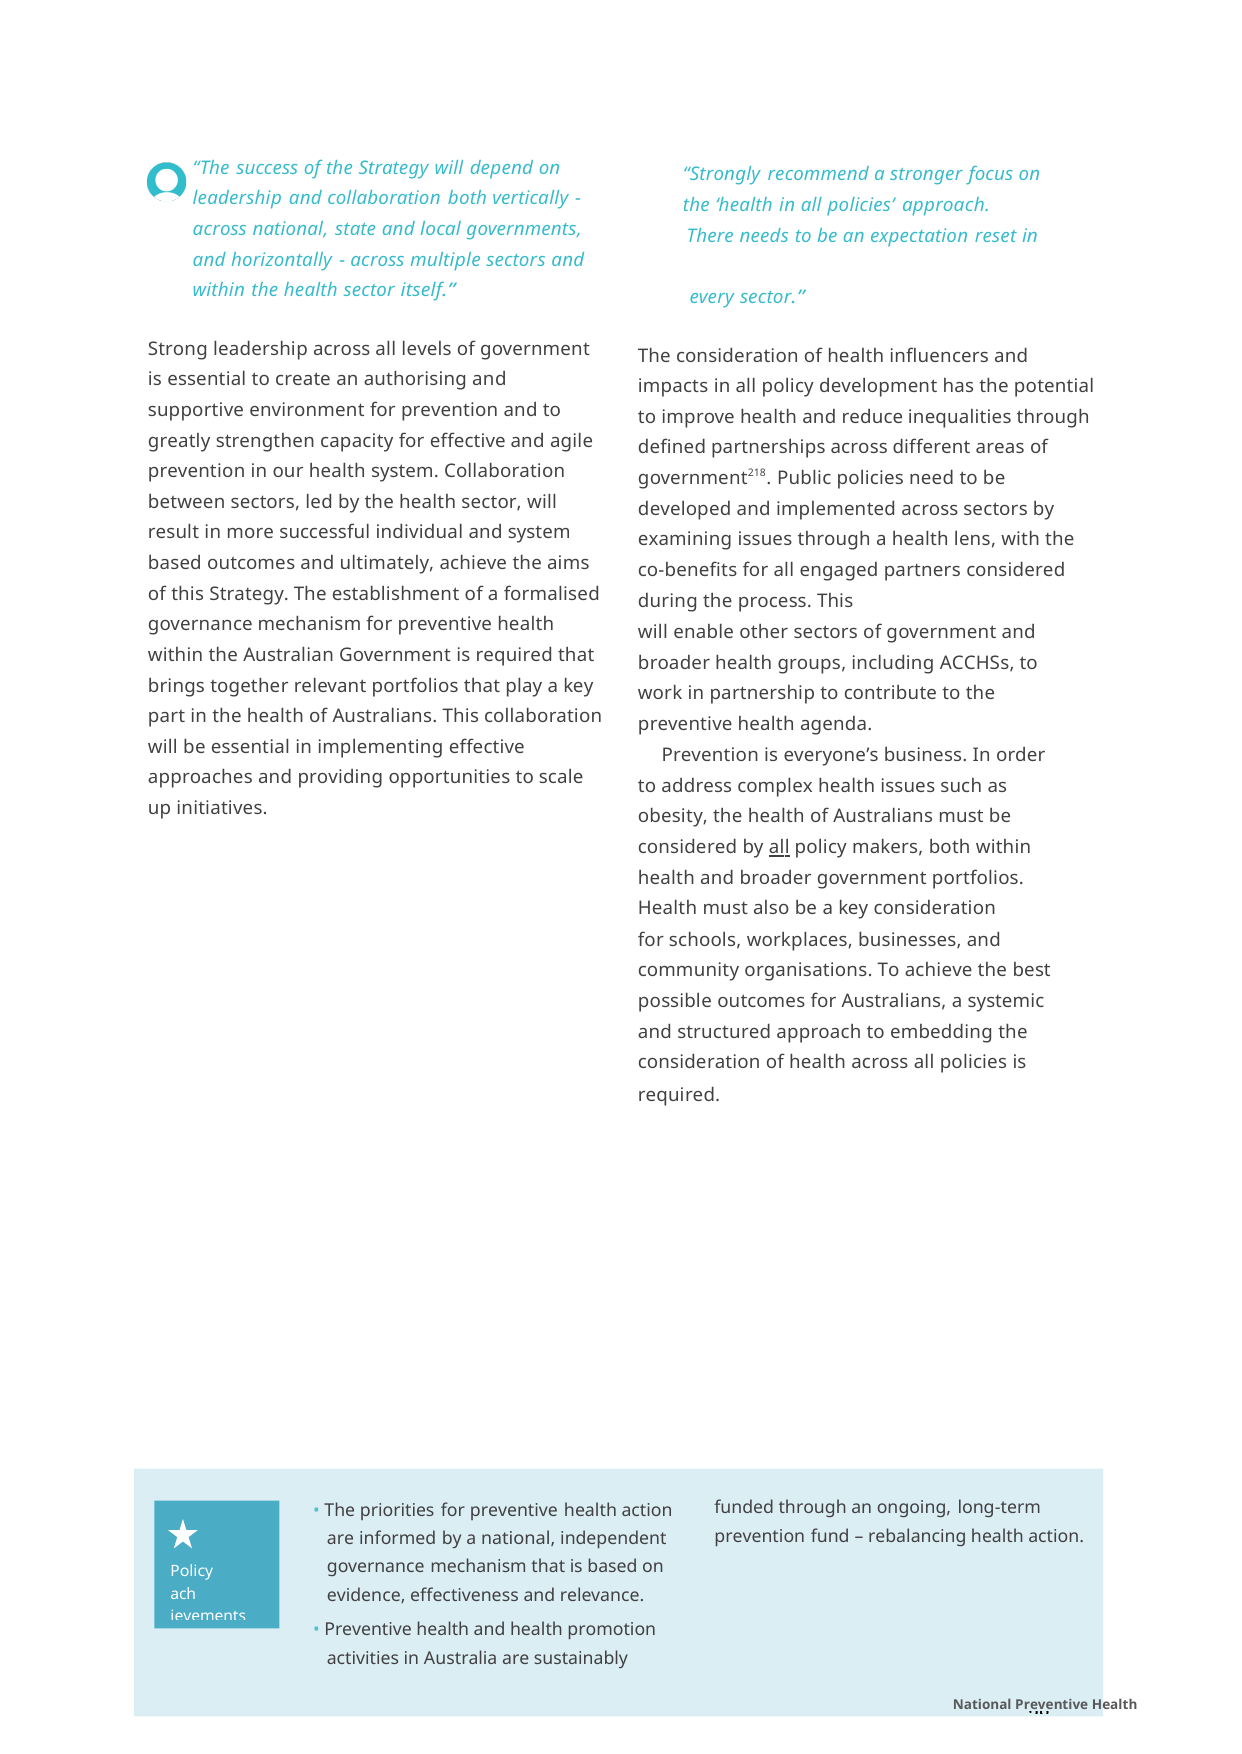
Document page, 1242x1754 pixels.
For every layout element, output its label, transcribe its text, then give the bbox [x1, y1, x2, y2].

text • The priorities for preventive health action are informed by a national, independent governance mechanism that is based on evidence, effectiveness and relevance. [313, 1497, 681, 1606]
picture [144, 160, 189, 204]
text The consideration of health influencers and impacts in all policy development has the potential to improve health and reduce inequalities through defined partnerships across different areas of government218. Public policies need to be developed and implemented across sectors by examining issues through a health lens, with the co-benefits for all engaged partners considered during the process. This [638, 342, 1099, 612]
text Prevention is everyone’s business. In order to address complex health issues such as obesity, the health of Australians must be considered by all policy makers, both within health and broader government portfolios. Health must also be a key consideration [638, 742, 1068, 920]
text will enable other sectors of government and broader health groups, including ACCHSs, to work in partnership to contribute to the preventive health agenda. [638, 618, 1063, 736]
text There needs to be an expectation reset in every sector.” [638, 222, 1042, 309]
text for schools, workplaces, businesses, and community organisations. To achieve the best possible outcomes for Australians, a systemic and structured approach to embedding the consideration of health across all policies is required. [638, 926, 1078, 1106]
text “Strongly recommend a stronger focus on the ‘health in all policies’ approach. [683, 160, 1062, 216]
text Strong leadership across all levels of government is essential to create an authorising and supportive environment for prevention and to greatly strengthen capacity for effective and agile prevention in our health system. Collaboration between sectors, led by the health sector, will result in more successful individual and system based outcomes and ultimately, achieve the aims of this Strategy. The establishment of a formalised governance mechanism for preventive health within the Australian Government is required that brings together relevant portfolios that play a key part in the health of Australians. This collaboration will be essential in implementing effective approaches and providing opportunities to scale up initiatives. [148, 335, 608, 820]
text • Preventive health and health promotion activities in Australia are sustainably funded through an ongoing, long-term prevention fund – rebalancing health action. [700, 1495, 1110, 1547]
text “The success of the Strategy will depend on leadership and collaboration both vertically - across national, state and local governments, and horizontally - across multiple sectors and within the health sector itself.” [192, 154, 588, 302]
text • Preventive health and health promotion activities in Australia are sustainably funded through an ongoing, long-term prevention fund – rebalancing health action. [313, 1617, 679, 1669]
